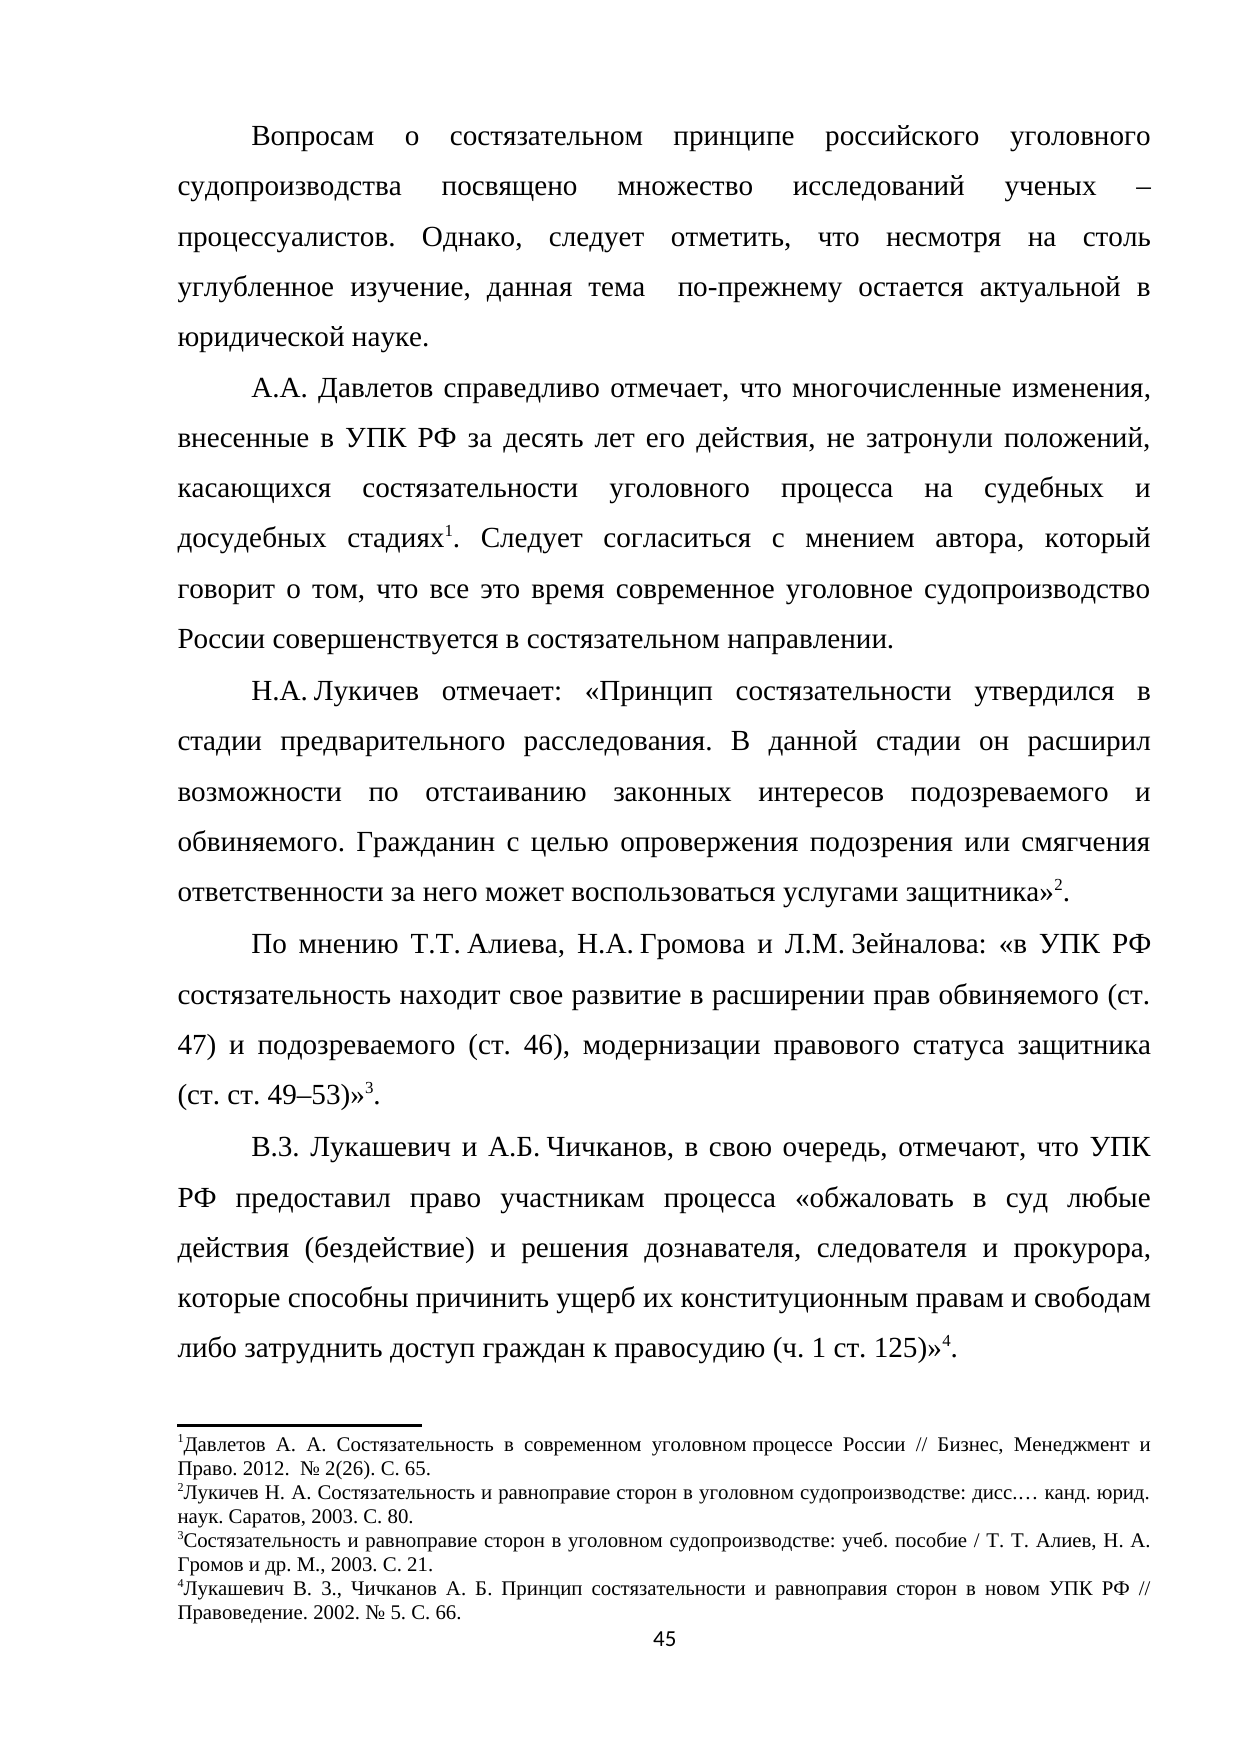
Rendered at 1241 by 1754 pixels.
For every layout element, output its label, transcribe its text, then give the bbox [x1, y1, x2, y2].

text А.А. Давлетов справедливо отмечает, что многочисленные изменения, внесенные в УПК РФ за десять лет его действия, не затронули положений, касающихся состязательности уголовного процесса на судебных и досудебных стадиях. Следует согласиться с мнением автора, который говорит о том, что все это время современное уголовное судопроизводство России совершенствуется в состязательном направлении. [177, 370, 1152, 655]
text Н.А. Лукичев отмечает: «Принцип состязательности утвердился в стадии предварительного расследования. В данной стадии он расширил возможности по отстаиванию законных интересов подозреваемого и обвиняемого. Гражданин с целью опровержения подозрения или смягчения ответственности за него может воспользоваться услугами защитника». [177, 672, 1152, 908]
text В.3. Лукашевич и А.Б. Чичканов, в свою очередь, отмечают, что УПК РФ предоставил право участникам процесса «обжаловать в суд любые действия (бездействие) и решения дознавателя, следователя и прокурора, которые способны причинить ущерб их конституционным правам и свободам либо затруднить доступ граждан к правосудию (ч. 1 ст. 125)». [177, 1128, 1152, 1364]
text Вопросам о состязательном принципе российского уголовного судопроизводства посвящено множество исследований ученых – процессуалистов. Однако, следует отметить, что несмотря на столь углубленное изучение, данная тема по-прежнему остается актуальной в юридической науке. [177, 118, 1152, 353]
text По мнению Т.Т. Алиева, Н.А. Громова и Л.М. Зейналова: «в УПК РФ состязательность находит свое развитие в расширении прав обвиняемого (ст. 47) и подозреваемого (ст. 46), модернизации правового статуса защитника (ст. ст. 49–53)». [177, 925, 1152, 1111]
